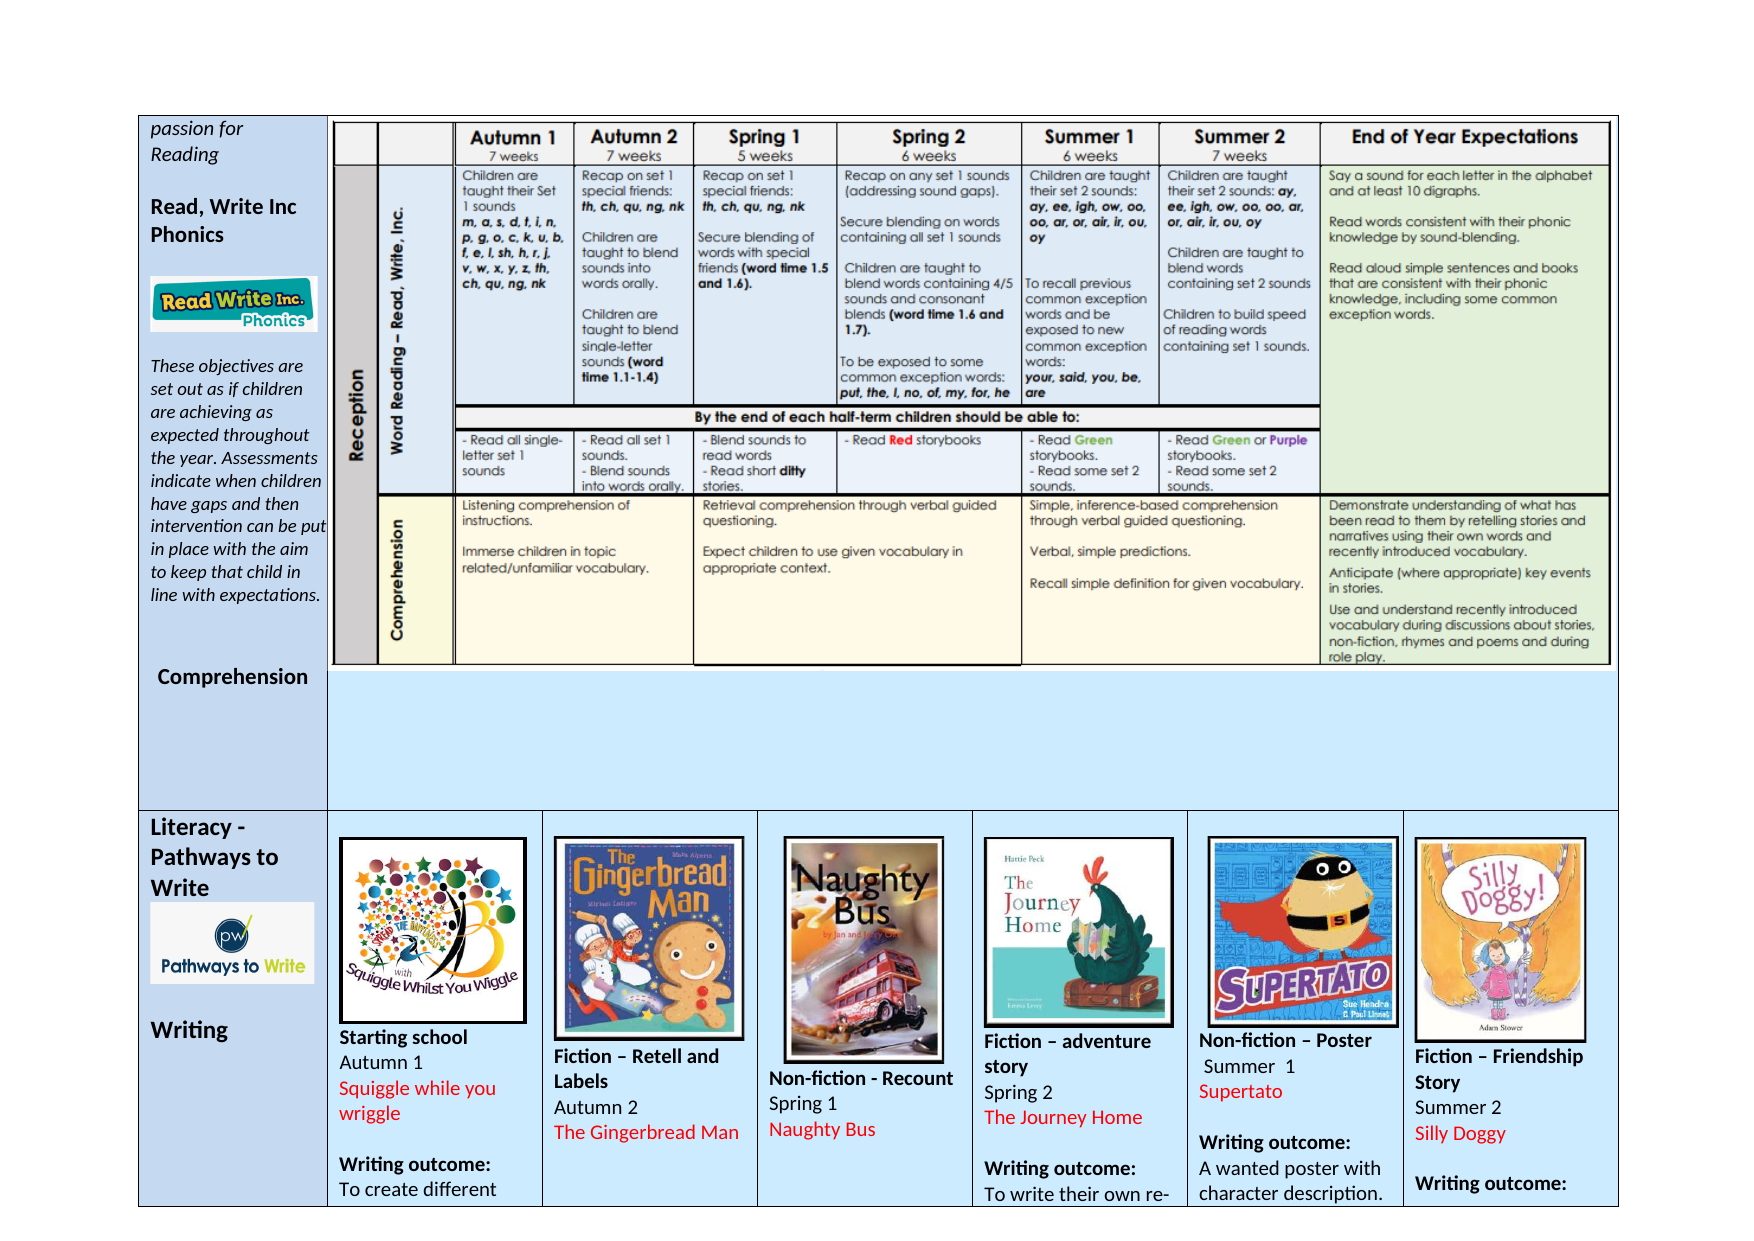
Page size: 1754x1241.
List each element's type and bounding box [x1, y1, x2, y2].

table_cell [973, 811, 1187, 1206]
table_cell [543, 811, 757, 1206]
picture [553, 836, 745, 1041]
table_cell [1188, 811, 1403, 1206]
table_cell [328, 811, 542, 1206]
picture [1414, 837, 1587, 1043]
table_cell [139, 811, 327, 1206]
picture [983, 837, 1174, 1028]
picture [150, 902, 315, 984]
table_cell [758, 811, 972, 1206]
table_cell [139, 116, 327, 810]
picture [150, 276, 318, 332]
picture [343, 840, 523, 1021]
picture [327, 116, 1617, 671]
picture [1207, 836, 1399, 1028]
table_cell [1404, 811, 1618, 1206]
table_cell [328, 116, 1618, 810]
picture [783, 836, 945, 1064]
